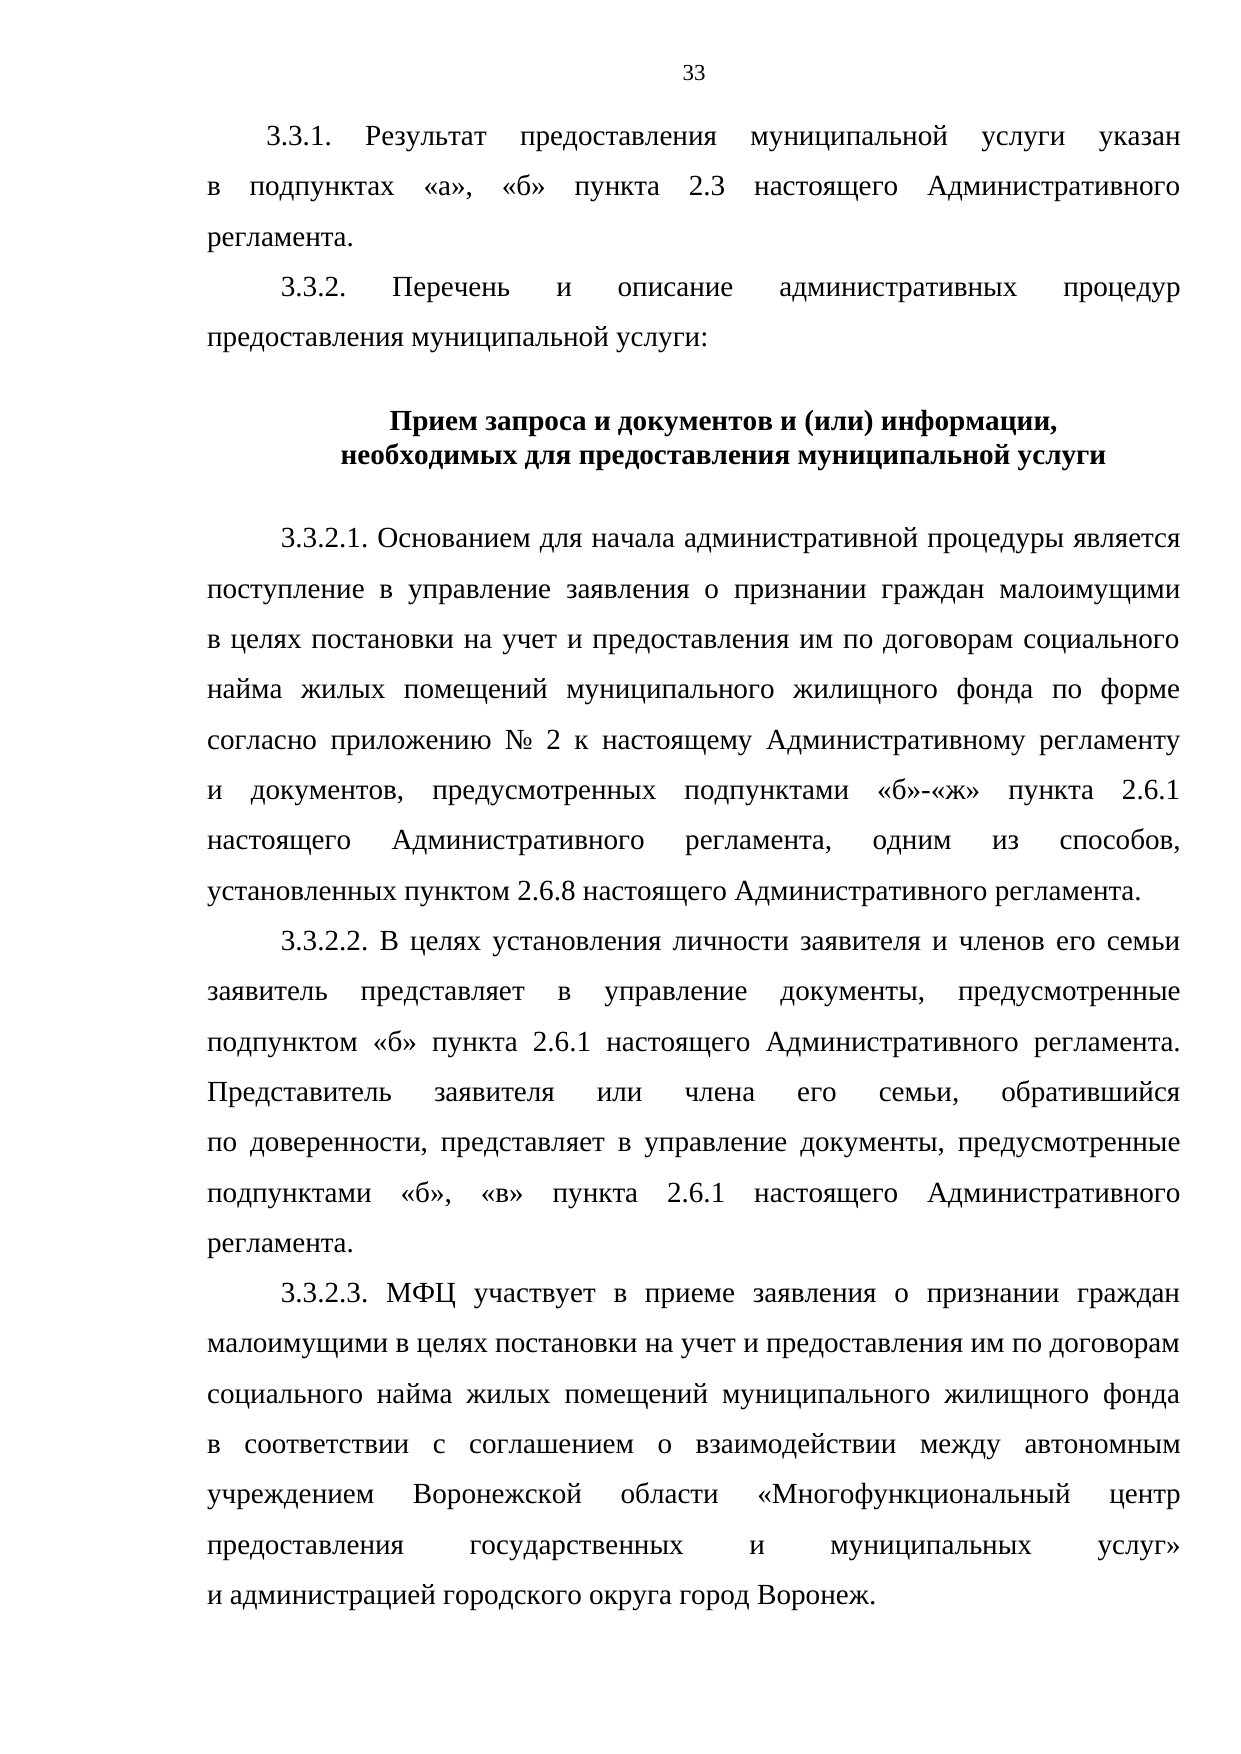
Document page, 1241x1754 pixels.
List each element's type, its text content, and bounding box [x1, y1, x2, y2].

text 3.3.2.2. В целях установления личности заявителя и членов его семьи заявитель представляет в управление документы, предусмотренные подпунктом «б» пункта 2.6.1 настоящего Административного регламента. Представитель заявителя или члена его семьи, обратившийся по доверенности, представляет в управление документы, предусмотренные подпунктами «б», «в» пункта 2.6.1 настоящего Административного регламента. [207, 923, 1181, 1258]
text 3.3.2.3. МФЦ участвует в приеме заявления о признании граждан малоимущими в целях постановки на учет и предоставления им по договорам социального найма жилых помещений муниципального жилищного фонда в соответствии с соглашением о взаимодействии между автономным учреждением Воронежской области «Многофункциональный центр предоставления государственных и муниципальных услуг» и администрацией городского округа город Воронеж. [207, 1275, 1181, 1611]
text необходимых для предоставления муниципальной услуги [207, 437, 1181, 470]
text 3.3.2.1. Основанием для начала административной процедуры является поступление в управление заявления о признании граждан малоимущими в целях постановки на учет и предоставления им по договорам социального найма жилых помещений муниципального жилищного фонда по форме согласно приложению № 2 к настоящему Административному регламенту и документов, предусмотренных подпунктами «б»-«ж» пункта 2.6.1 настоящего Административного регламента, одним из способов, установленных пунктом 2.6.8 настоящего Административного регламента. [207, 521, 1181, 906]
text 3.3.1. Результат предоставления муниципальной услуги указан в подпунктах «а», «б» пункта 2.3 настоящего Административного регламента. [207, 118, 1181, 252]
text Прием запроса и документов и (или) информации, [207, 403, 1181, 437]
text 3.3.2. Перечень и описание административных процедур предоставления муниципальной услуги: [207, 269, 1181, 353]
